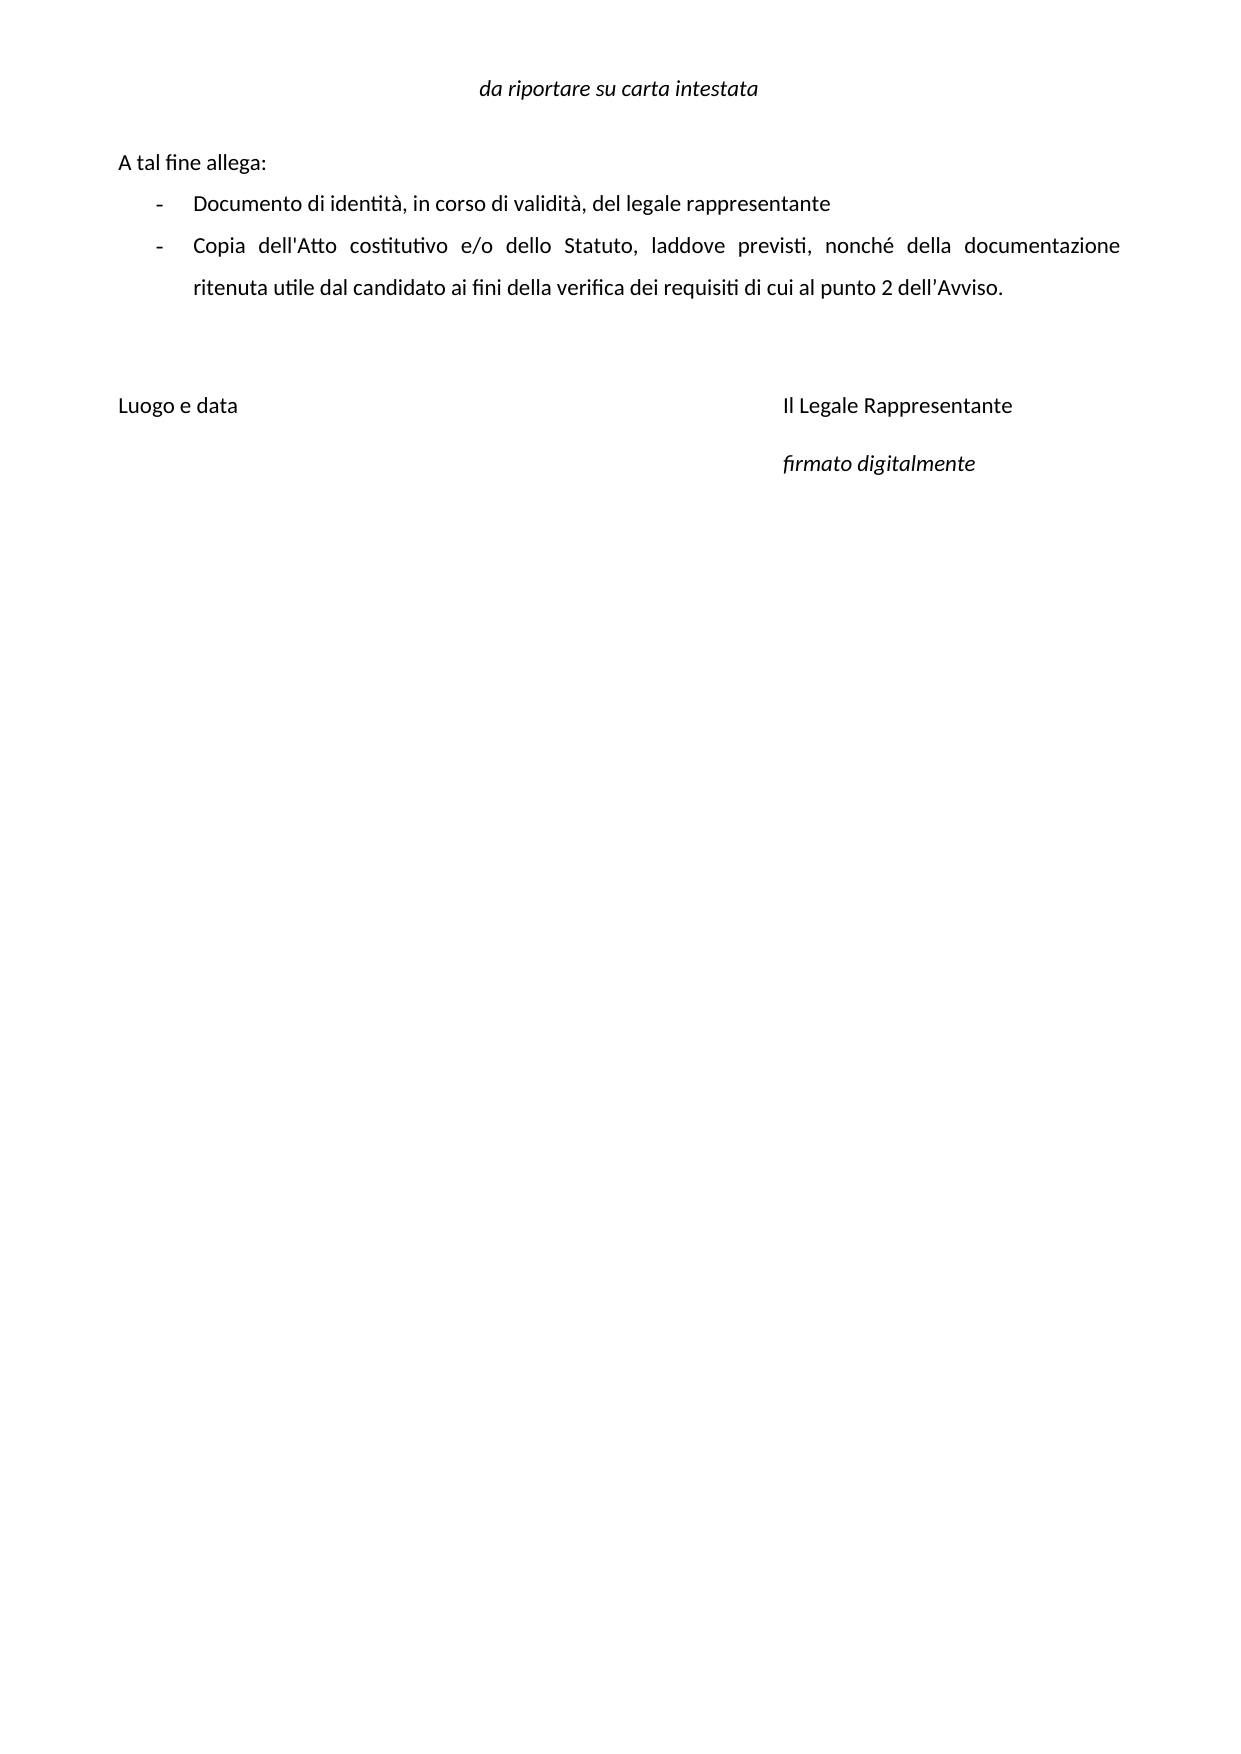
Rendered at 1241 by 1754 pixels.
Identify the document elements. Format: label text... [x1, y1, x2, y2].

text firmato digitalmente [709, 449, 1122, 477]
text A tal fine allega: [118, 148, 1122, 176]
list Documento di identità, in corso di validità, del legale rappresentante [156, 189, 1122, 218]
list Copia dell'Atto costitutivo e/o dello Statuto, laddove previsti, nonché della documentazione ritenuta utile dal candidato ai fini della verifica dei requisiti di cui al punto 2 dell’Avviso. [156, 232, 1122, 302]
text Luogo e data Il Legale Rappresentante [118, 391, 1122, 419]
